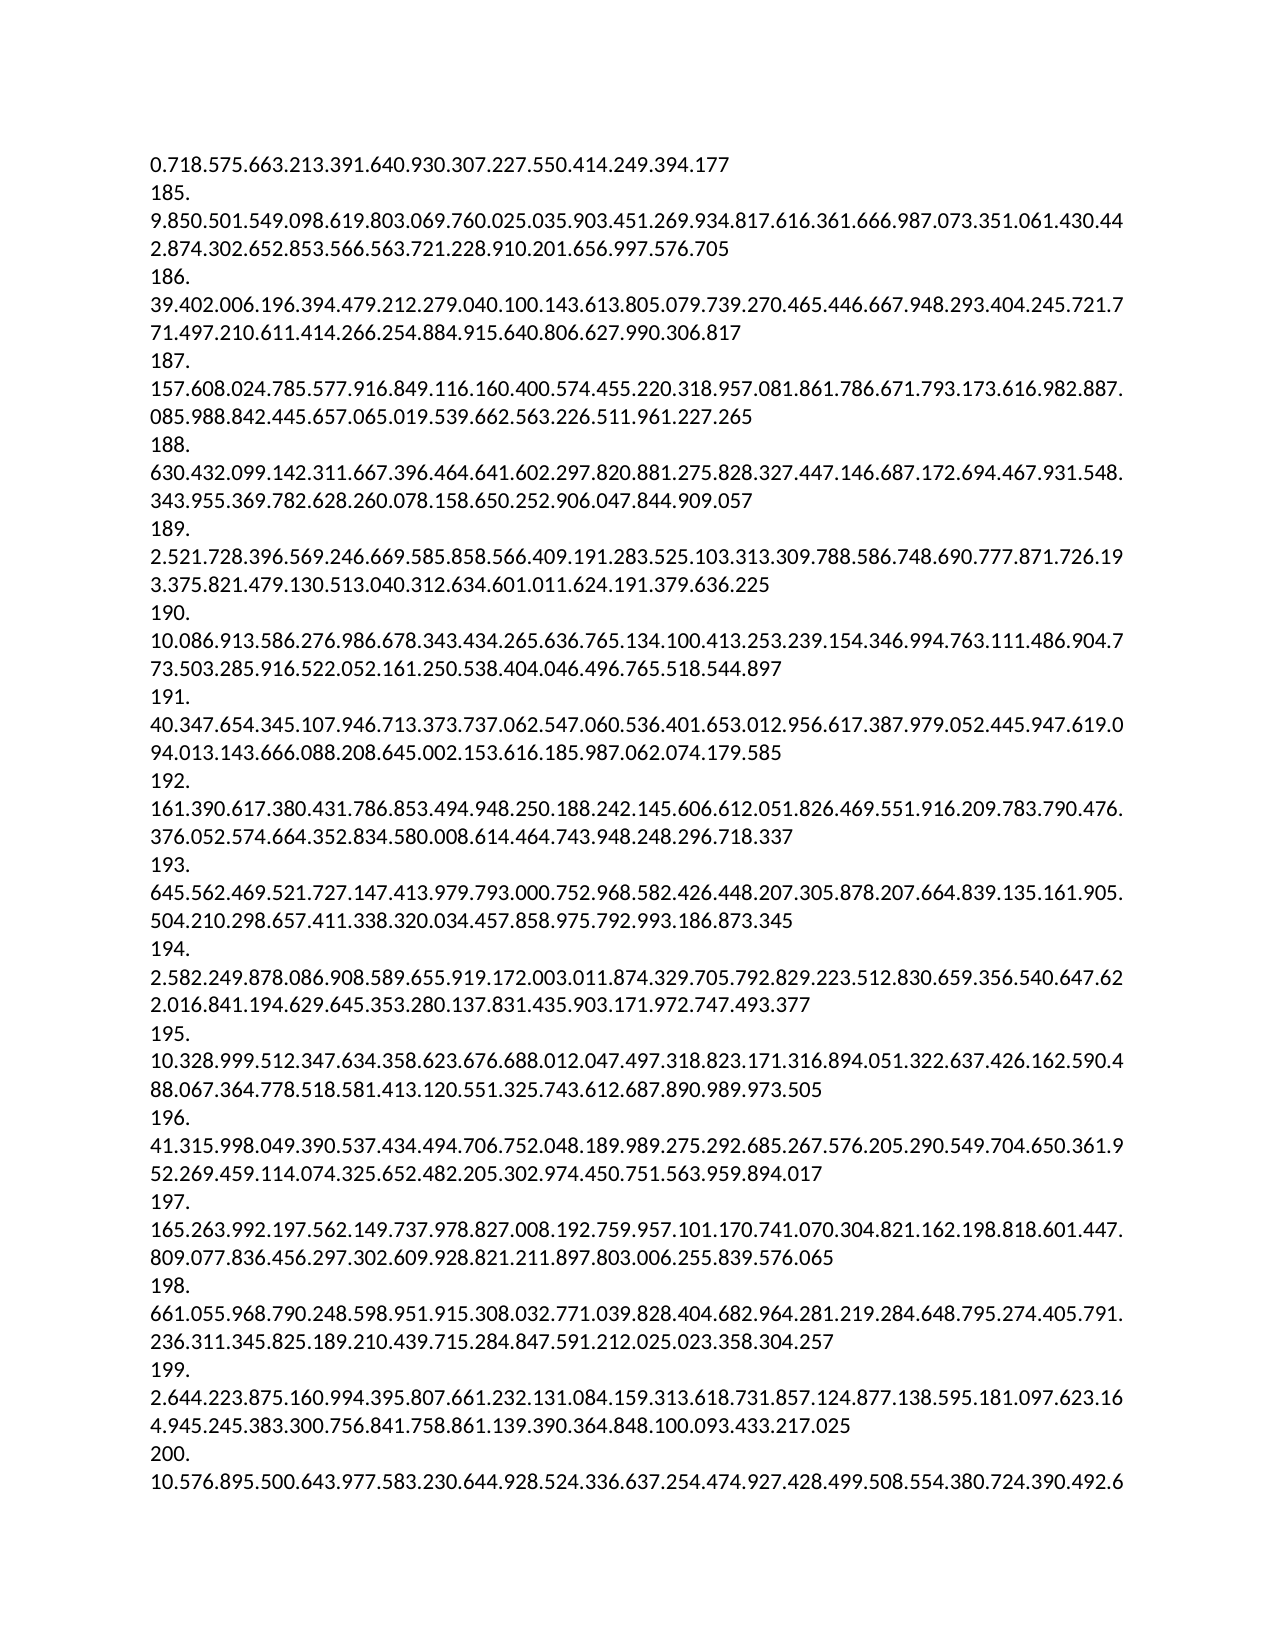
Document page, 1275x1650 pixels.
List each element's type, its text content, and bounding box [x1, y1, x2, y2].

text 186. 39.402.006.196.394.479.212.279.040.100.143.613.805.079.739.270.465.446.667.948.293.404.245.721.771.497.210.611.414.266.254.884.915.640.806.627.990.306.817 [150, 262, 1125, 346]
text 197. 165.263.992.197.562.149.737.978.827.008.192.759.957.101.170.741.070.304.821.162.198.818.601.447.809.077.836.456.297.302.609.928.821.211.897.803.006.255.839.576.065 [150, 1187, 1125, 1271]
text 198. 661.055.968.790.248.598.951.915.308.032.771.039.828.404.682.964.281.219.284.648.795.274.405.791.236.311.345.825.189.210.439.715.284.847.591.212.025.023.358.304.257 [150, 1271, 1125, 1355]
text 190. 10.086.913.586.276.986.678.343.434.265.636.765.134.100.413.253.239.154.346.994.763.111.486.904.773.503.285.916.522.052.161.250.538.404.046.496.765.518.544.897 [150, 598, 1125, 682]
text 191. 40.347.654.345.107.946.713.373.737.062.547.060.536.401.653.012.956.617.387.979.052.445.947.619.094.013.143.666.088.208.645.002.153.616.185.987.062.074.179.585 [150, 682, 1125, 766]
text 185. 9.850.501.549.098.619.803.069.760.025.035.903.451.269.934.817.616.361.666.987.073.351.061.430.442.874.302.652.853.566.563.721.228.910.201.656.997.576.705 [150, 178, 1125, 262]
text 199. 2.644.223.875.160.994.395.807.661.232.131.084.159.313.618.731.857.124.877.138.595.181.097.623.164.945.245.383.300.756.841.758.861.139.390.364.848.100.093.433.217.025 [150, 1355, 1125, 1439]
text 192. 161.390.617.380.431.786.853.494.948.250.188.242.145.606.612.051.826.469.551.916.209.783.790.476.376.052.574.664.352.834.580.008.614.464.743.948.248.296.718.337 [150, 766, 1125, 851]
text 187. 157.608.024.785.577.916.849.116.160.400.574.455.220.318.957.081.861.786.671.793.173.616.982.887.085.988.842.445.657.065.019.539.662.563.226.511.961.227.265 [150, 346, 1125, 430]
text 195. 10.328.999.512.347.634.358.623.676.688.012.047.497.318.823.171.316.894.051.322.637.426.162.590.488.067.364.778.518.581.413.120.551.325.743.612.687.890.989.973.505 [150, 1019, 1125, 1103]
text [150, 1439, 1125, 1495]
text 189. 2.521.728.396.569.246.669.585.858.566.409.191.283.525.103.313.309.788.586.748.690.777.871.726.193.375.821.479.130.513.040.312.634.601.011.624.191.379.636.225 [150, 514, 1125, 598]
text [150, 150, 1125, 178]
text 196. 41.315.998.049.390.537.434.494.706.752.048.189.989.275.292.685.267.576.205.290.549.704.650.361.952.269.459.114.074.325.652.482.205.302.974.450.751.563.959.894.017 [150, 1103, 1125, 1187]
text 194. 2.582.249.878.086.908.589.655.919.172.003.011.874.329.705.792.829.223.512.830.659.356.540.647.622.016.841.194.629.645.353.280.137.831.435.903.171.972.747.493.377 [150, 934, 1125, 1019]
text 188. 630.432.099.142.311.667.396.464.641.602.297.820.881.275.828.327.447.146.687.172.694.467.931.548.343.955.369.782.628.260.078.158.650.252.906.047.844.909.057 [150, 430, 1125, 514]
text 193. 645.562.469.521.727.147.413.979.793.000.752.968.582.426.448.207.305.878.207.664.839.135.161.905.504.210.298.657.411.338.320.034.457.858.975.792.993.186.873.345 [150, 851, 1125, 934]
